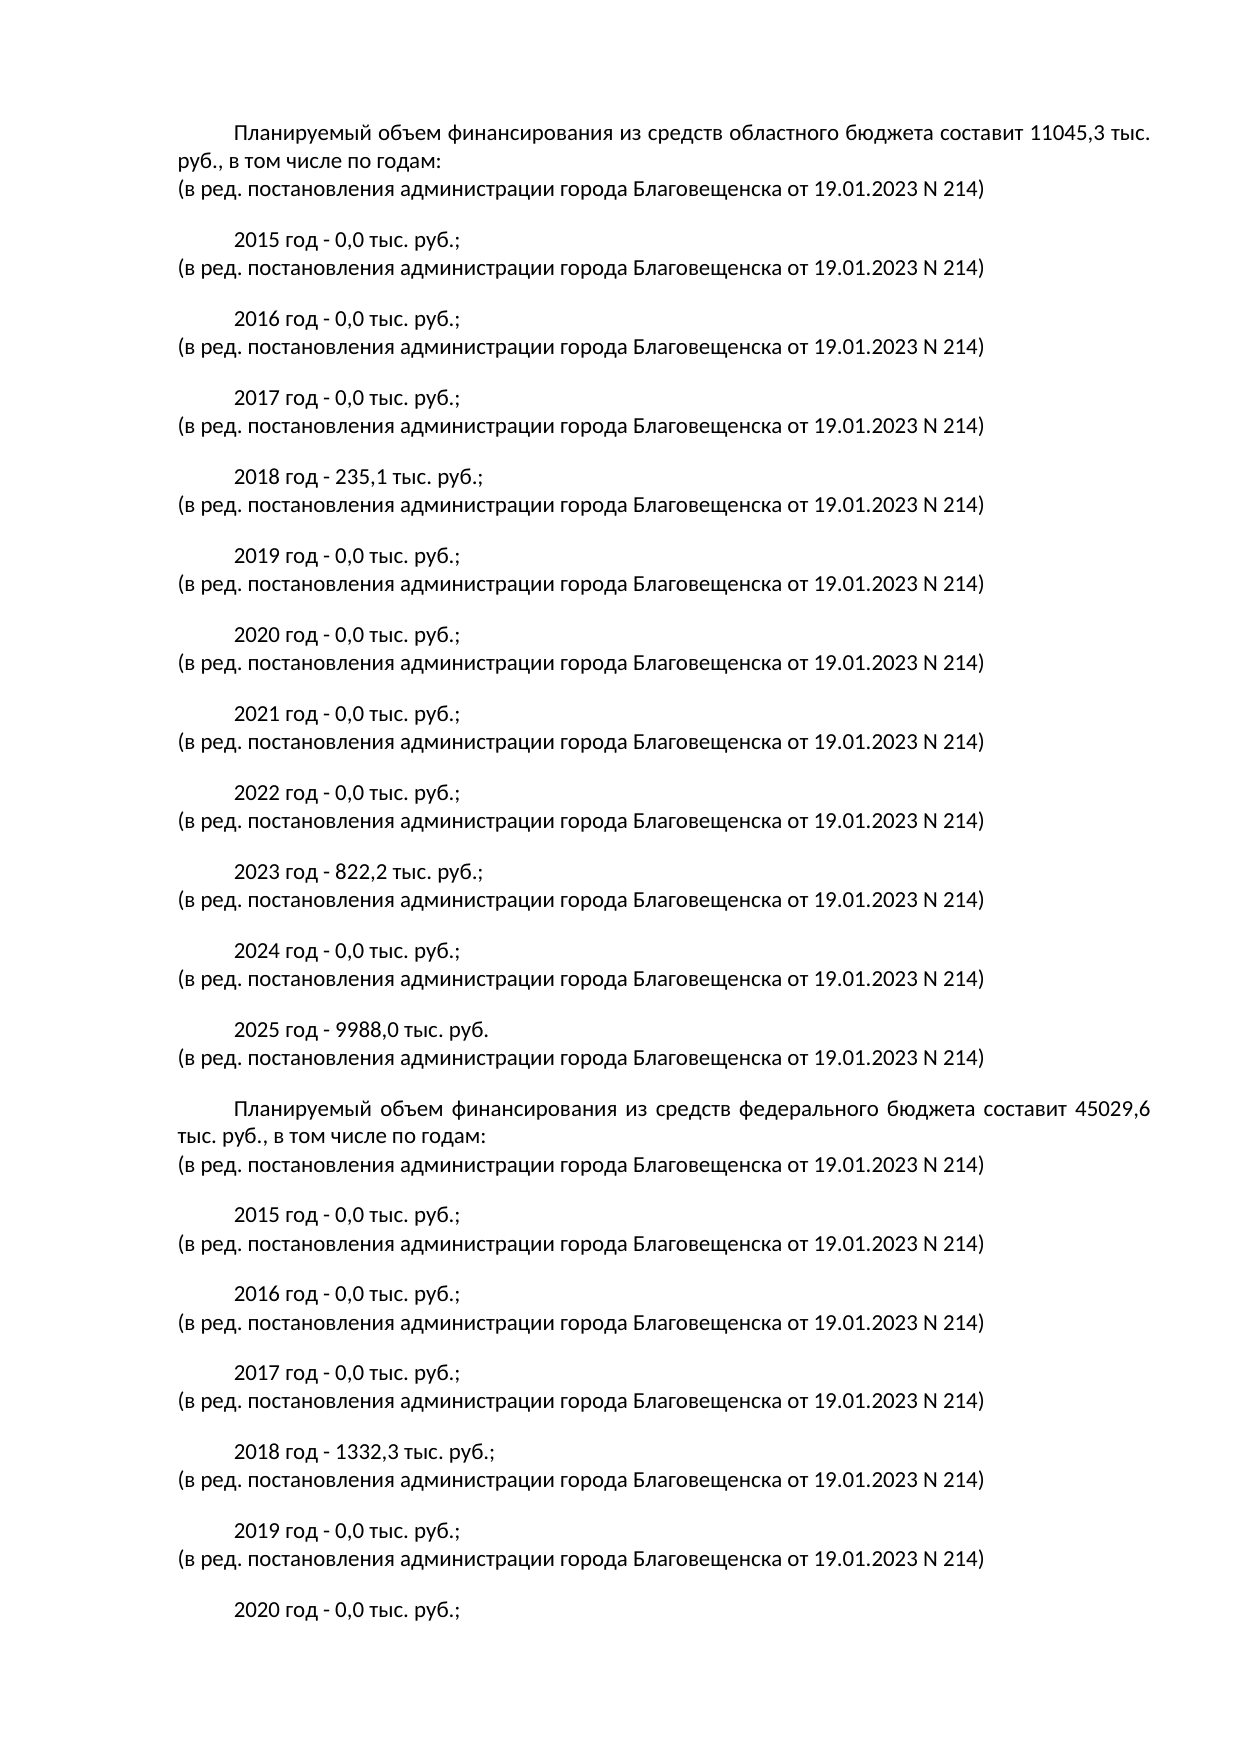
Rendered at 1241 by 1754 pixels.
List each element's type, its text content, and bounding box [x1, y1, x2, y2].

text (в ред. постановления администрации города Благовещенска от 19.01.2023 N 214) [177, 1229, 1152, 1257]
text (в ред. постановления администрации города Благовещенска от 19.01.2023 N 214) [177, 1150, 1152, 1178]
text (в ред. постановления администрации города Благовещенска от 19.01.2023 N 214) [177, 1387, 1152, 1414]
text (в ред. постановления администрации города Благовещенска от 19.01.2023 N 214) [177, 490, 1152, 518]
text (в ред. постановления администрации города Благовещенска от 19.01.2023 N 214) [177, 885, 1152, 913]
text (в ред. постановления администрации города Благовещенска от 19.01.2023 N 214) [177, 1308, 1152, 1336]
text Планируемый объем финансирования из средств федерального бюджета составит 45029,6 тыс. руб., в том числе по годам: [177, 1094, 1152, 1150]
text 2024 год - 0,0 тыс. руб.; [177, 936, 1152, 964]
text (в ред. постановления администрации города Благовещенска от 19.01.2023 N 214) [177, 332, 1152, 360]
text 2020 год - 0,0 тыс. руб.; [177, 620, 1152, 648]
text 2015 год - 0,0 тыс. руб.; [177, 225, 1152, 253]
text 2022 год - 0,0 тыс. руб.; [177, 778, 1152, 806]
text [177, 1544, 1152, 1572]
text 2019 год - 0,0 тыс. руб.; [177, 541, 1152, 569]
text 2023 год - 822,2 тыс. руб.; [177, 857, 1152, 885]
text 2018 год - 235,1 тыс. руб.; [177, 462, 1152, 490]
text 2015 год - 0,0 тыс. руб.; [177, 1201, 1152, 1229]
text 2016 год - 0,0 тыс. руб.; [177, 304, 1152, 332]
text 2025 год - 9988,0 тыс. руб. [177, 1015, 1152, 1043]
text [177, 1466, 1152, 1493]
text 2019 год - 0,0 тыс. руб.; [177, 1516, 1152, 1544]
text (в ред. постановления администрации города Благовещенска от 19.01.2023 N 214) [177, 569, 1152, 597]
text 2016 год - 0,0 тыс. руб.; [177, 1279, 1152, 1308]
text 2017 год - 0,0 тыс. руб.; [177, 383, 1152, 411]
text (в ред. постановления администрации города Благовещенска от 19.01.2023 N 214) [177, 253, 1152, 281]
text 2020 год - 0,0 тыс. руб.; [177, 1595, 1152, 1623]
text (в ред. постановления администрации города Благовещенска от 19.01.2023 N 214) [177, 806, 1152, 834]
text Планируемый объем финансирования из средств областного бюджета составит 11045,3 тыс. руб., в том числе по годам: [177, 118, 1152, 174]
text (в ред. постановления администрации города Благовещенска от 19.01.2023 N 214) [177, 1043, 1152, 1071]
text (в ред. постановления администрации города Благовещенска от 19.01.2023 N 214) [177, 648, 1152, 676]
text (в ред. постановления администрации города Благовещенска от 19.01.2023 N 214) [177, 411, 1152, 439]
text (в ред. постановления администрации города Благовещенска от 19.01.2023 N 214) [177, 727, 1152, 755]
text 2018 год - 1332,3 тыс. руб.; [177, 1437, 1152, 1466]
text (в ред. постановления администрации города Благовещенска от 19.01.2023 N 214) [177, 174, 1152, 202]
text 2017 год - 0,0 тыс. руб.; [177, 1358, 1152, 1387]
text 2021 год - 0,0 тыс. руб.; [177, 699, 1152, 727]
text (в ред. постановления администрации города Благовещенска от 19.01.2023 N 214) [177, 964, 1152, 992]
